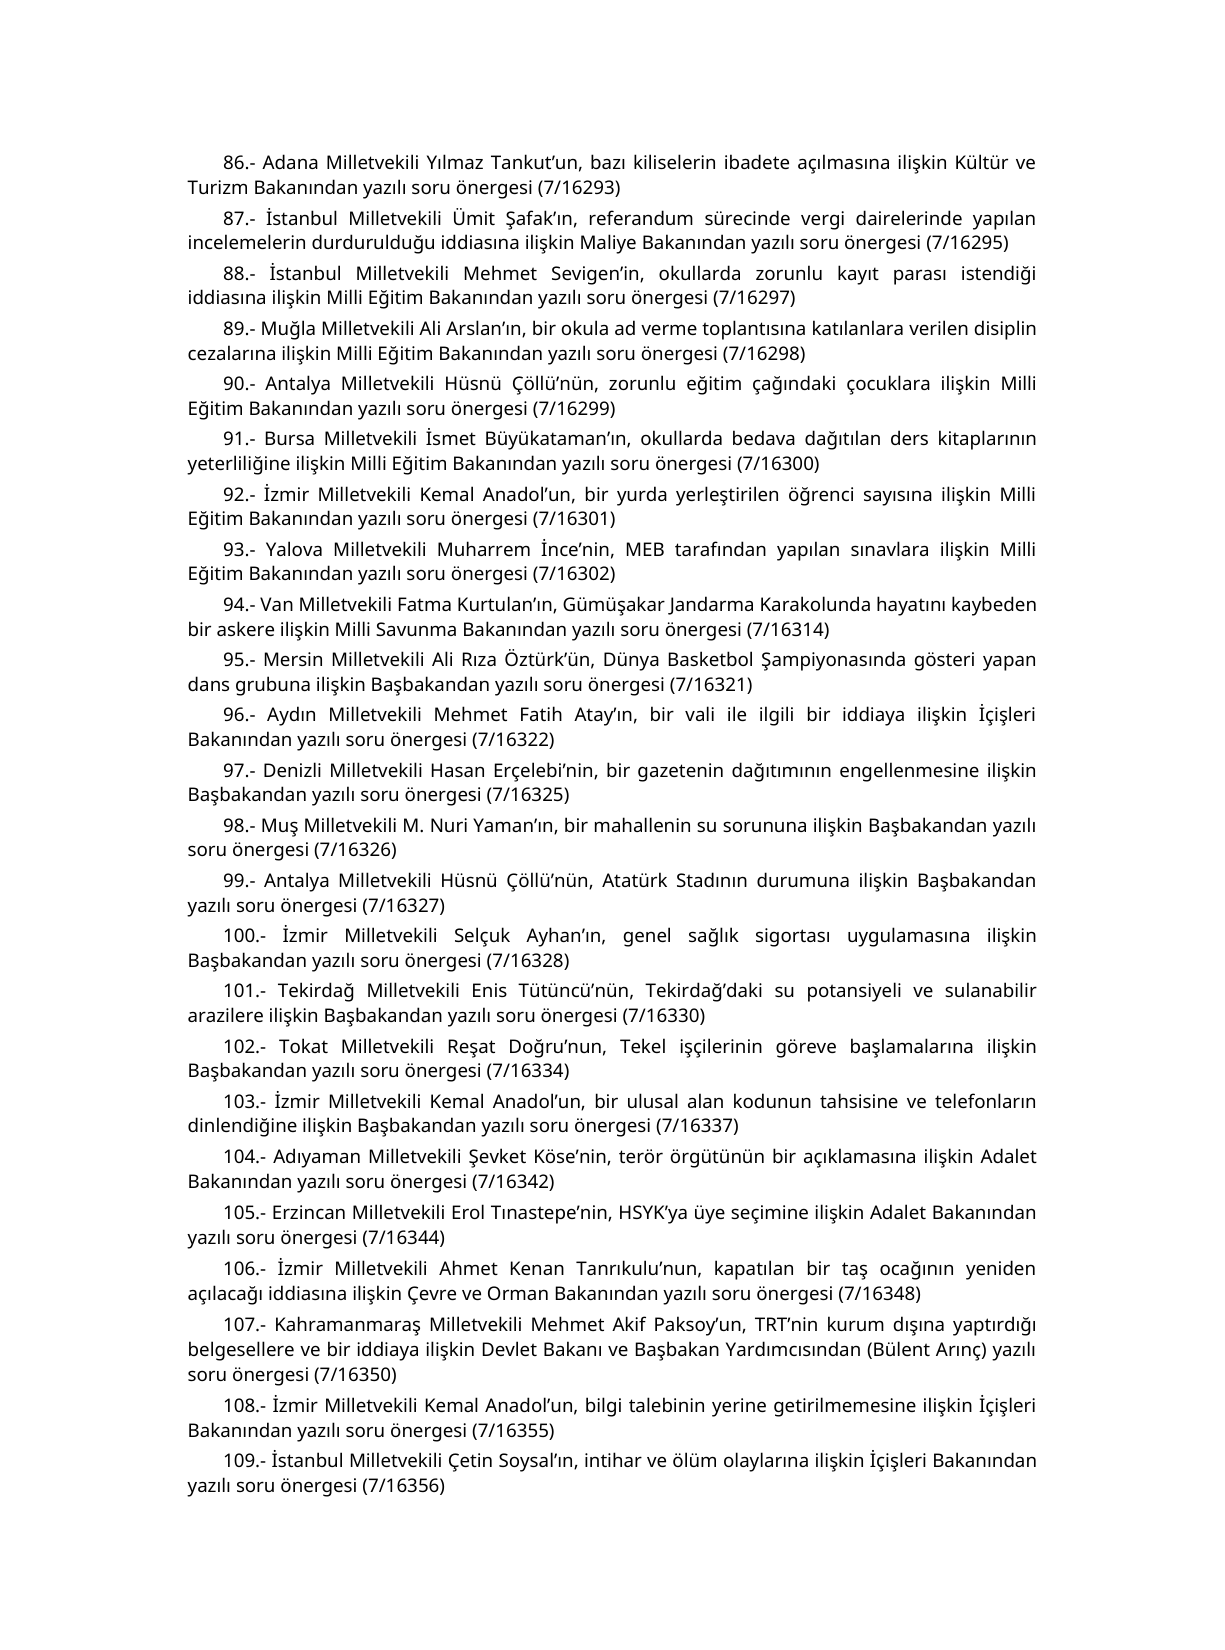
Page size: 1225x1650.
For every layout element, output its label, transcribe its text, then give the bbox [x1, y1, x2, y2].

text 88.- İstanbul Milletvekili Mehmet Sevigen’in, okullarda zorunlu kayıt parası istendiği iddiasına ilişkin Milli Eğitim Bakanından yazılı soru önergesi (7/16297) [187, 260, 1037, 310]
text 91.- Bursa Milletvekili İsmet Büyükataman’ın, okullarda bedava dağıtılan ders kitaplarının yeterliliğine ilişkin Milli Eğitim Bakanından yazılı soru önergesi (7/16300) [187, 426, 1037, 475]
text 97.- Denizli Milletvekili Hasan Erçelebi’nin, bir gazetenin dağıtımının engellenmesine ilişkin Başbakandan yazılı soru önergesi (7/16325) [187, 757, 1037, 807]
text 107.- Kahramanmaraş Milletvekili Mehmet Akif Paksoy’un, TRT’nin kurum dışına yaptırdığı belgesellere ve bir iddiaya ilişkin Devlet Bakanı ve Başbakan Yardımcısından (Bülent Arınç) yazılı soru önergesi (7/16350) [187, 1311, 1037, 1386]
text 94.- Van Milletvekili Fatma Kurtulan’ın, Gümüşakar Jandarma Karakolunda hayatını kaybeden bir askere ilişkin Milli Savunma Bakanından yazılı soru önergesi (7/16314) [187, 592, 1037, 641]
text 102.- Tokat Milletvekili Reşat Doğru’nun, Tekel işçilerinin göreve başlamalarına ilişkin Başbakandan yazılı soru önergesi (7/16334) [187, 1033, 1037, 1083]
text 95.- Mersin Milletvekili Ali Rıza Öztürk’ün, Dünya Basketbol Şampiyonasında gösteri yapan dans grubuna ilişkin Başbakandan yazılı soru önergesi (7/16321) [187, 647, 1037, 696]
text 90.- Antalya Milletvekili Hüsnü Çöllü’nün, zorunlu eğitim çağındaki çocuklara ilişkin Milli Eğitim Bakanından yazılı soru önergesi (7/16299) [187, 371, 1037, 420]
text 105.- Erzincan Milletvekili Erol Tınastepe’nin, HSYK’ya üye seçimine ilişkin Adalet Bakanından yazılı soru önergesi (7/16344) [187, 1199, 1037, 1249]
text 106.- İzmir Milletvekili Ahmet Kenan Tanrıkulu’nun, kapatılan bir taş ocağının yeniden açılacağı iddiasına ilişkin Çevre ve Orman Bakanından yazılı soru önergesi (7/16348) [187, 1255, 1037, 1305]
text 96.- Aydın Milletvekili Mehmet Fatih Atay’ın, bir vali ile ilgili bir iddiaya ilişkin İçişleri Bakanından yazılı soru önergesi (7/16322) [187, 702, 1037, 751]
text 103.- İzmir Milletvekili Kemal Anadol’un, bir ulusal alan kodunun tahsisine ve telefonların dinlendiğine ilişkin Başbakandan yazılı soru önergesi (7/16337) [187, 1088, 1037, 1138]
text 93.- Yalova Milletvekili Muharrem İnce’nin, MEB tarafından yapılan sınavlara ilişkin Milli Eğitim Bakanından yazılı soru önergesi (7/16302) [187, 536, 1037, 586]
text 108.- İzmir Milletvekili Kemal Anadol’un, bilgi talebinin yerine getirilmemesine ilişkin İçişleri Bakanından yazılı soru önergesi (7/16355) [187, 1392, 1037, 1442]
text 92.- İzmir Milletvekili Kemal Anadol’un, bir yurda yerleştirilen öğrenci sayısına ilişkin Milli Eğitim Bakanından yazılı soru önergesi (7/16301) [187, 481, 1037, 531]
text 109.- İstanbul Milletvekili Çetin Soysal’ın, intihar ve ölüm olaylarına ilişkin İçişleri Bakanından yazılı soru önergesi (7/16356) [187, 1448, 1037, 1498]
text 86.- Adana Milletvekili Yılmaz Tankut’un, bazı kiliselerin ibadete açılmasına ilişkin Kültür ve Turizm Bakanından yazılı soru önergesi (7/16293) [187, 150, 1037, 199]
text 99.- Antalya Milletvekili Hüsnü Çöllü’nün, Atatürk Stadının durumuna ilişkin Başbakandan yazılı soru önergesi (7/16327) [187, 868, 1037, 917]
text 104.- Adıyaman Milletvekili Şevket Köse’nin, terör örgütünün bir açıklamasına ilişkin Adalet Bakanından yazılı soru önergesi (7/16342) [187, 1144, 1037, 1194]
text 87.- İstanbul Milletvekili Ümit Şafak’ın, referandum sürecinde vergi dairelerinde yapılan incelemelerin durdurulduğu iddiasına ilişkin Maliye Bakanından yazılı soru önergesi (7/16295) [187, 205, 1037, 254]
text 98.- Muş Milletvekili M. Nuri Yaman’ın, bir mahallenin su sorununa ilişkin Başbakandan yazılı soru önergesi (7/16326) [187, 812, 1037, 862]
text 101.- Tekirdağ Milletvekili Enis Tütüncü’nün, Tekirdağ’daki su potansiyeli ve sulanabilir arazilere ilişkin Başbakandan yazılı soru önergesi (7/16330) [187, 978, 1037, 1027]
text 89.- Muğla Milletvekili Ali Arslan’ın, bir okula ad verme toplantısına katılanlara verilen disiplin cezalarına ilişkin Milli Eğitim Bakanından yazılı soru önergesi (7/16298) [187, 316, 1037, 365]
text 100.- İzmir Milletvekili Selçuk Ayhan’ın, genel sağlık sigortası uygulamasına ilişkin Başbakandan yazılı soru önergesi (7/16328) [187, 923, 1037, 972]
